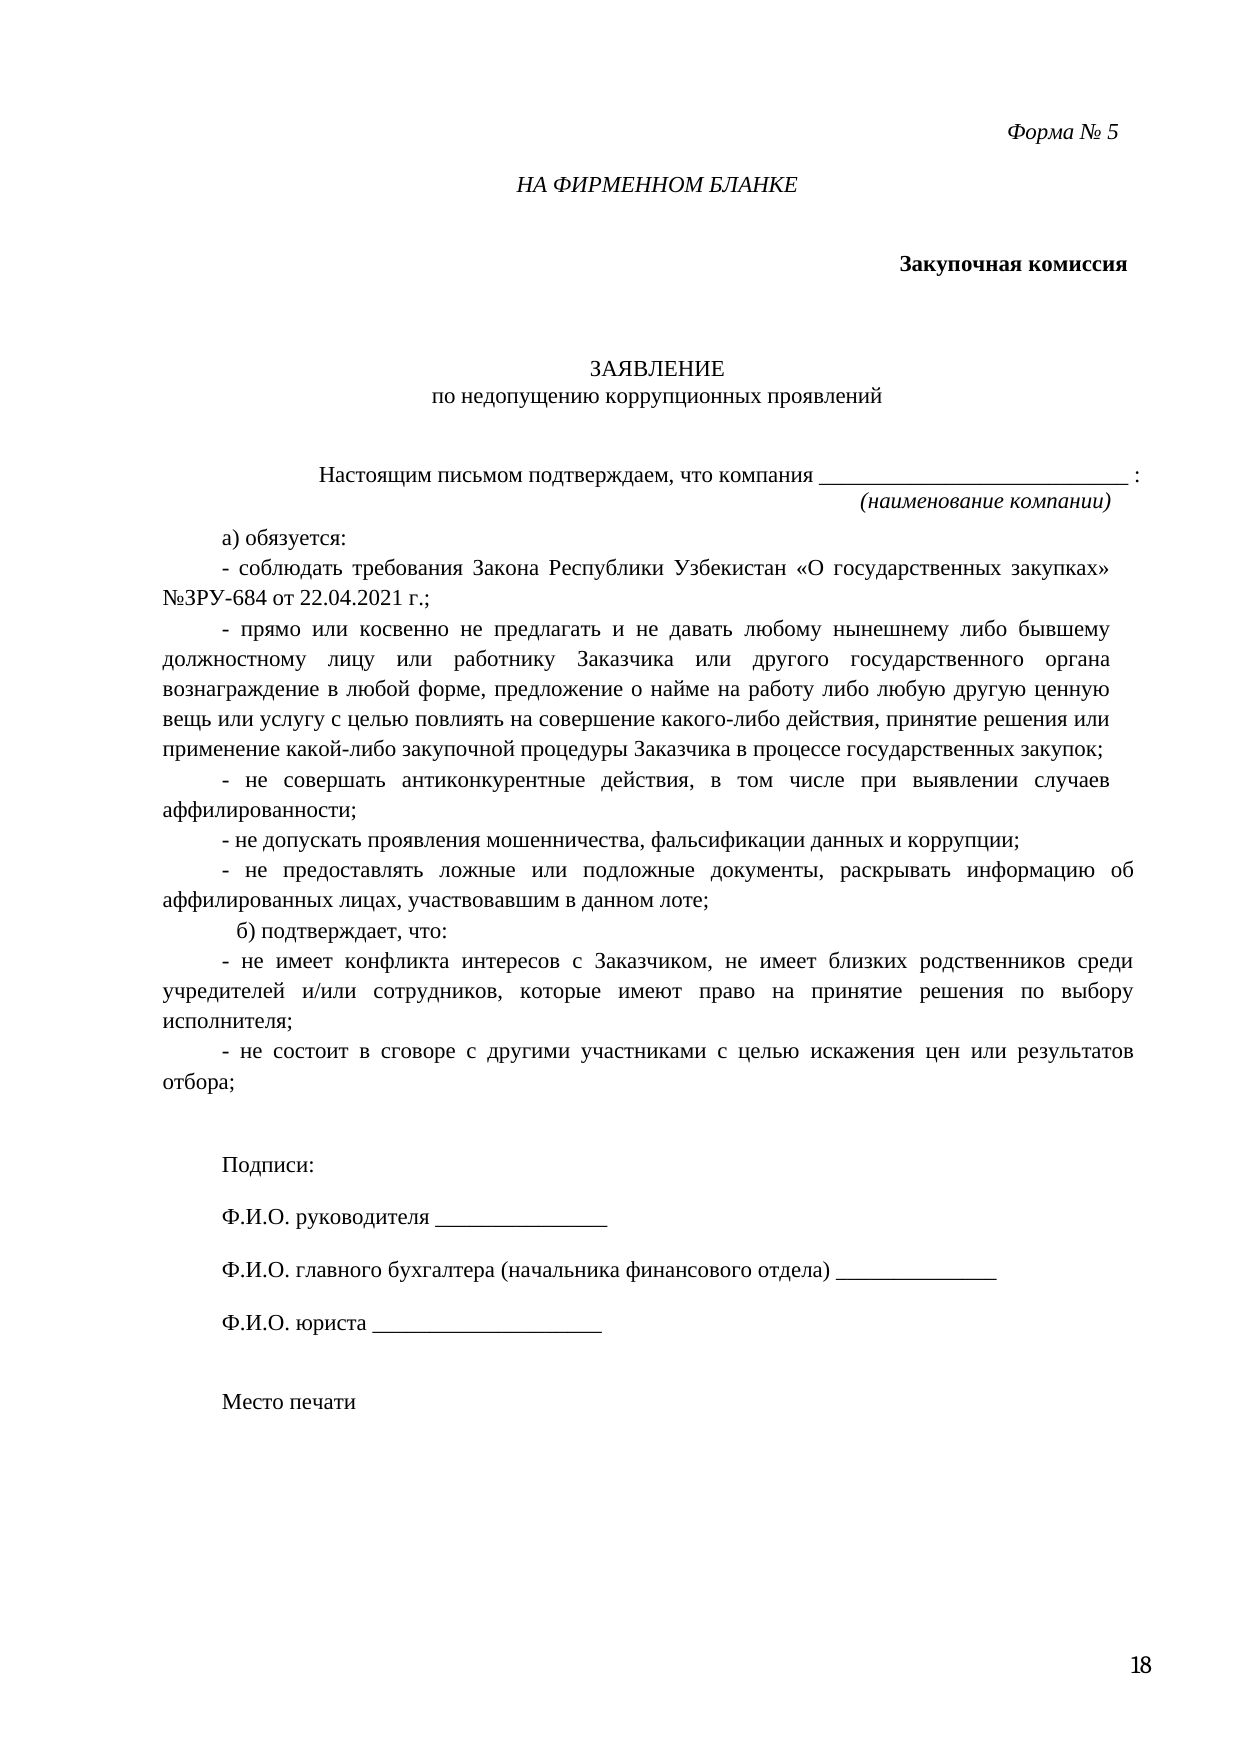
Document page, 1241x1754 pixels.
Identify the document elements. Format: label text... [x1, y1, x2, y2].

text - не допускать проявления мошенничества, фальсификации данных и коррупции; [162, 826, 1135, 852]
text Закупочная комиссия [864, 250, 1163, 276]
text НА ФИРМЕННОМ БЛАНКЕ [162, 171, 1152, 197]
text - не совершать антиконкурентные действия, в том числе при выявлении случаев аффилированности; [162, 766, 1111, 822]
text Ф.И.О. юриста ____________________ [162, 1309, 1152, 1335]
text ЗАЯВЛЕНИЕ [162, 355, 1152, 382]
text - соблюдать требования Закона Республики Узбекистан «О государственных закупках» №ЗРУ-684 от 22.04.2021 г.; [162, 554, 1111, 611]
text Подписи: [162, 1151, 1152, 1177]
text а) обязуется: [162, 524, 1111, 550]
text - не имеет конфликта интересов с Заказчиком, не имеет близких родственников среди учредителей и/или сотрудников, которые имеют право на принятие решения по выбору исполнителя; [162, 947, 1135, 1034]
text Форма № 5 [900, 118, 1152, 144]
text - не предоставлять ложные или подложные документы, раскрывать информацию об аффилированных лицах, участвовавшим в данном лоте; [162, 856, 1135, 913]
text - прямо или косвенно не предлагать и не давать любому нынешнему либо бывшему должностному лицу или работнику Заказчика или другого государственного органа вознаграждение в любой форме, предложение о найме на работу либо любую другую ценную вещь или услугу с целью повлиять на совершение какого-либо действия, принятие решения или применение какой-либо закупочной процедуры Заказчика в процессе государственных закупок; [162, 615, 1111, 762]
text Место печати [162, 1388, 1152, 1414]
text Ф.И.О. главного бухгалтера (начальника финансового отдела) ______________ [162, 1256, 1152, 1282]
text Настоящим письмом подтверждаем, что компания ___________________________ : [162, 461, 1141, 487]
text - не состоит в сговоре с другими участниками с целью искажения цен или результатов отбора; [162, 1038, 1135, 1094]
text по недопущению коррупционных проявлений [162, 382, 1152, 408]
text (наименование компании) [162, 487, 1111, 513]
text б) подтверждает, что: [162, 917, 1135, 943]
text Ф.И.О. руководителя _______________ [162, 1203, 1152, 1230]
